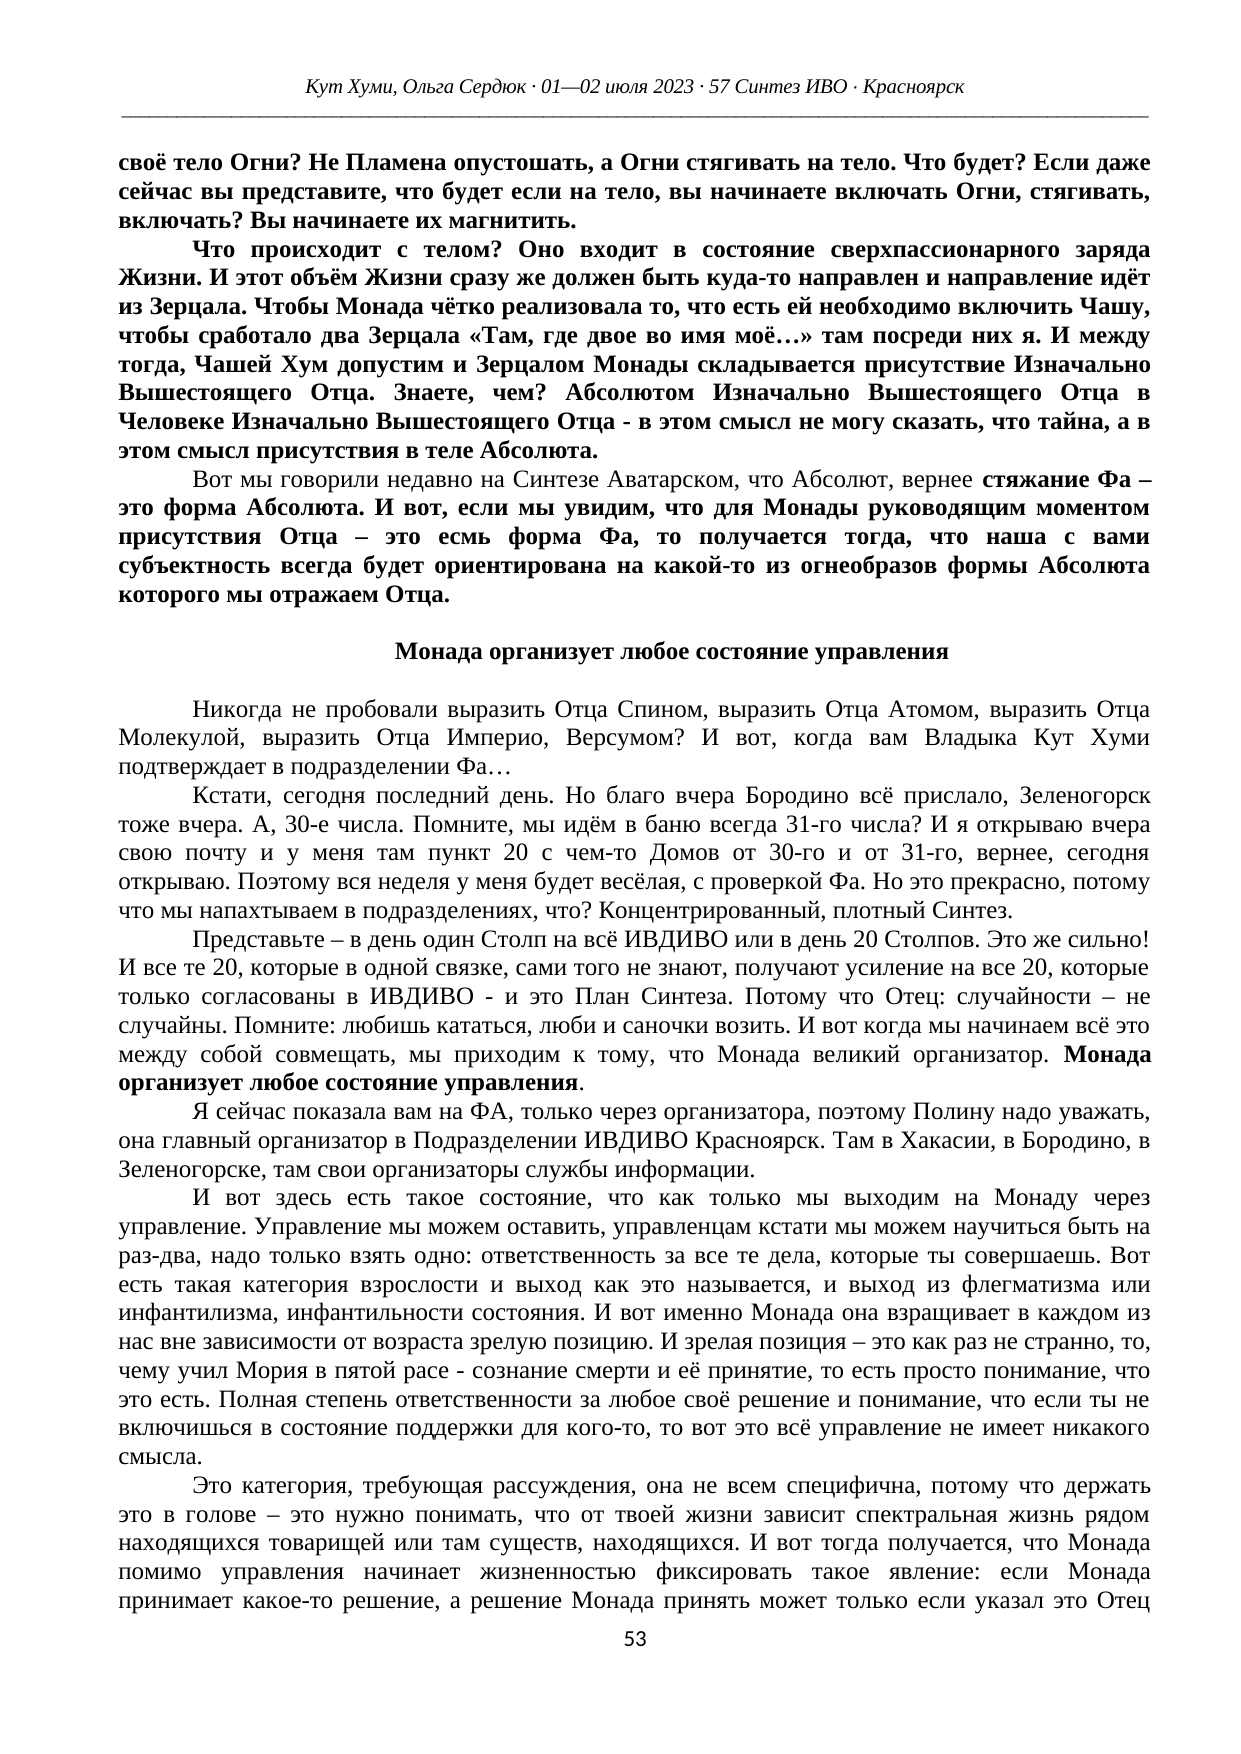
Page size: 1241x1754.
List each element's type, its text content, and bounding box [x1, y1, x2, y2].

subtitle Монада организует любое состояние управления [118, 636, 1152, 665]
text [118, 147, 1152, 234]
text И вот здесь есть такое состояние, что как только мы выходим на Монаду через управление. Управление мы можем оставить, управленцам кстати мы можем научиться быть на раз-два, надо только взять одно: ответственность за все те дела, которые ты совершаешь. Вот есть такая категория взрослости и выход как это называется, и выход из флегматизма или инфантилизма, инфантильности состояния. И вот именно Монада она взращивает в каждом из нас вне зависимости от возраста зрелую позицию. И зрелая позиция – это как раз не странно, то, чему учил Мория в пятой расе - сознание смерти и её принятие, то есть просто понимание, что это есть. Полная степень ответственности за любое своё решение и понимание, что если ты не включишься в состояние поддержки для кого-то, то вот это всё управление не имеет никакого смысла. [118, 1182, 1152, 1470]
text Представьте – в день один Столп на всё ИВДИВО или в день 20 Столпов. Это же сильно! И все те 20, которые в одной связке, сами того не знают, получают усиление на все 20, которые только согласованы в ИВДИВО - и это План Синтеза. Потому что Отец: случайности – не случайны. Помните: любишь кататься, люби и саночки возить. И вот когда мы начинаем всё это между собой совмещать, мы приходим к тому, что Монада великий организатор. Монада организует любое состояние управления. [118, 924, 1152, 1096]
text Кстати, сегодня последний день. Но благо вчера Бородино всё прислало, Зеленогорск тоже вчера. А, 30-е числа. Помните, мы идём в баню всегда 31-го числа? И я открываю вчера свою почту и у меня там пункт 20 с чем-то Домов от 30-го и от 31-го, вернее, сегодня открываю. Поэтому вся неделя у меня будет весёлая, с проверкой Фа. Но это прекрасно, потому что мы напахтываем в подразделениях, что? Концентрированный, плотный Синтез. [118, 780, 1152, 924]
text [118, 1470, 1152, 1614]
text Вот мы говорили недавно на Синтезе Аватарском, что Абсолют, вернее стяжание Фа – это форма Абсолюта. И вот, если мы увидим, что для Монады руководящим моментом присутствия Отца – это есмь форма Фа, то получается тогда, что наша с вами субъектность всегда будет ориентирована на какой-то из огнеобразов формы Абсолюта которого мы отражаем Отца. [118, 464, 1152, 607]
text Я сейчас показала вам на ФА, только через организатора, поэтому Полину надо уважать, она главный организатор в Подразделении ИВДИВО Красноярск. Там в Хакасии, в Бородино, в Зеленогорске, там свои организаторы службы информации. [118, 1096, 1152, 1182]
text Что происходит с телом? Оно входит в состояние сверхпассионарного заряда Жизни. И этот объём Жизни сразу же должен быть куда-то направлен и направление идёт из Зерцала. Чтобы Монада чётко реализовала то, что есть ей необходимо включить Чашу, чтобы сработало два Зерцала «Там, где двое во имя моё…» там посреди них я. И между тогда, Чашей Хум допустим и Зерцалом Монады складывается присутствие Изначально Вышестоящего Отца. Знаете, чем? Абсолютом Изначально Вышестоящего Отца в Человеке Изначально Вышестоящего Отца - в этом смысл не могу сказать, что тайна, а в этом смысл присутствия в теле Абсолюта. [118, 234, 1152, 464]
text Никогда не пробовали выразить Отца Спином, выразить Отца Атомом, выразить Отца Молекулой, выразить Отца Империо, Версумом? И вот, когда вам Владыка Кут Хуми подтверждает в подразделении Фа… [118, 694, 1152, 780]
